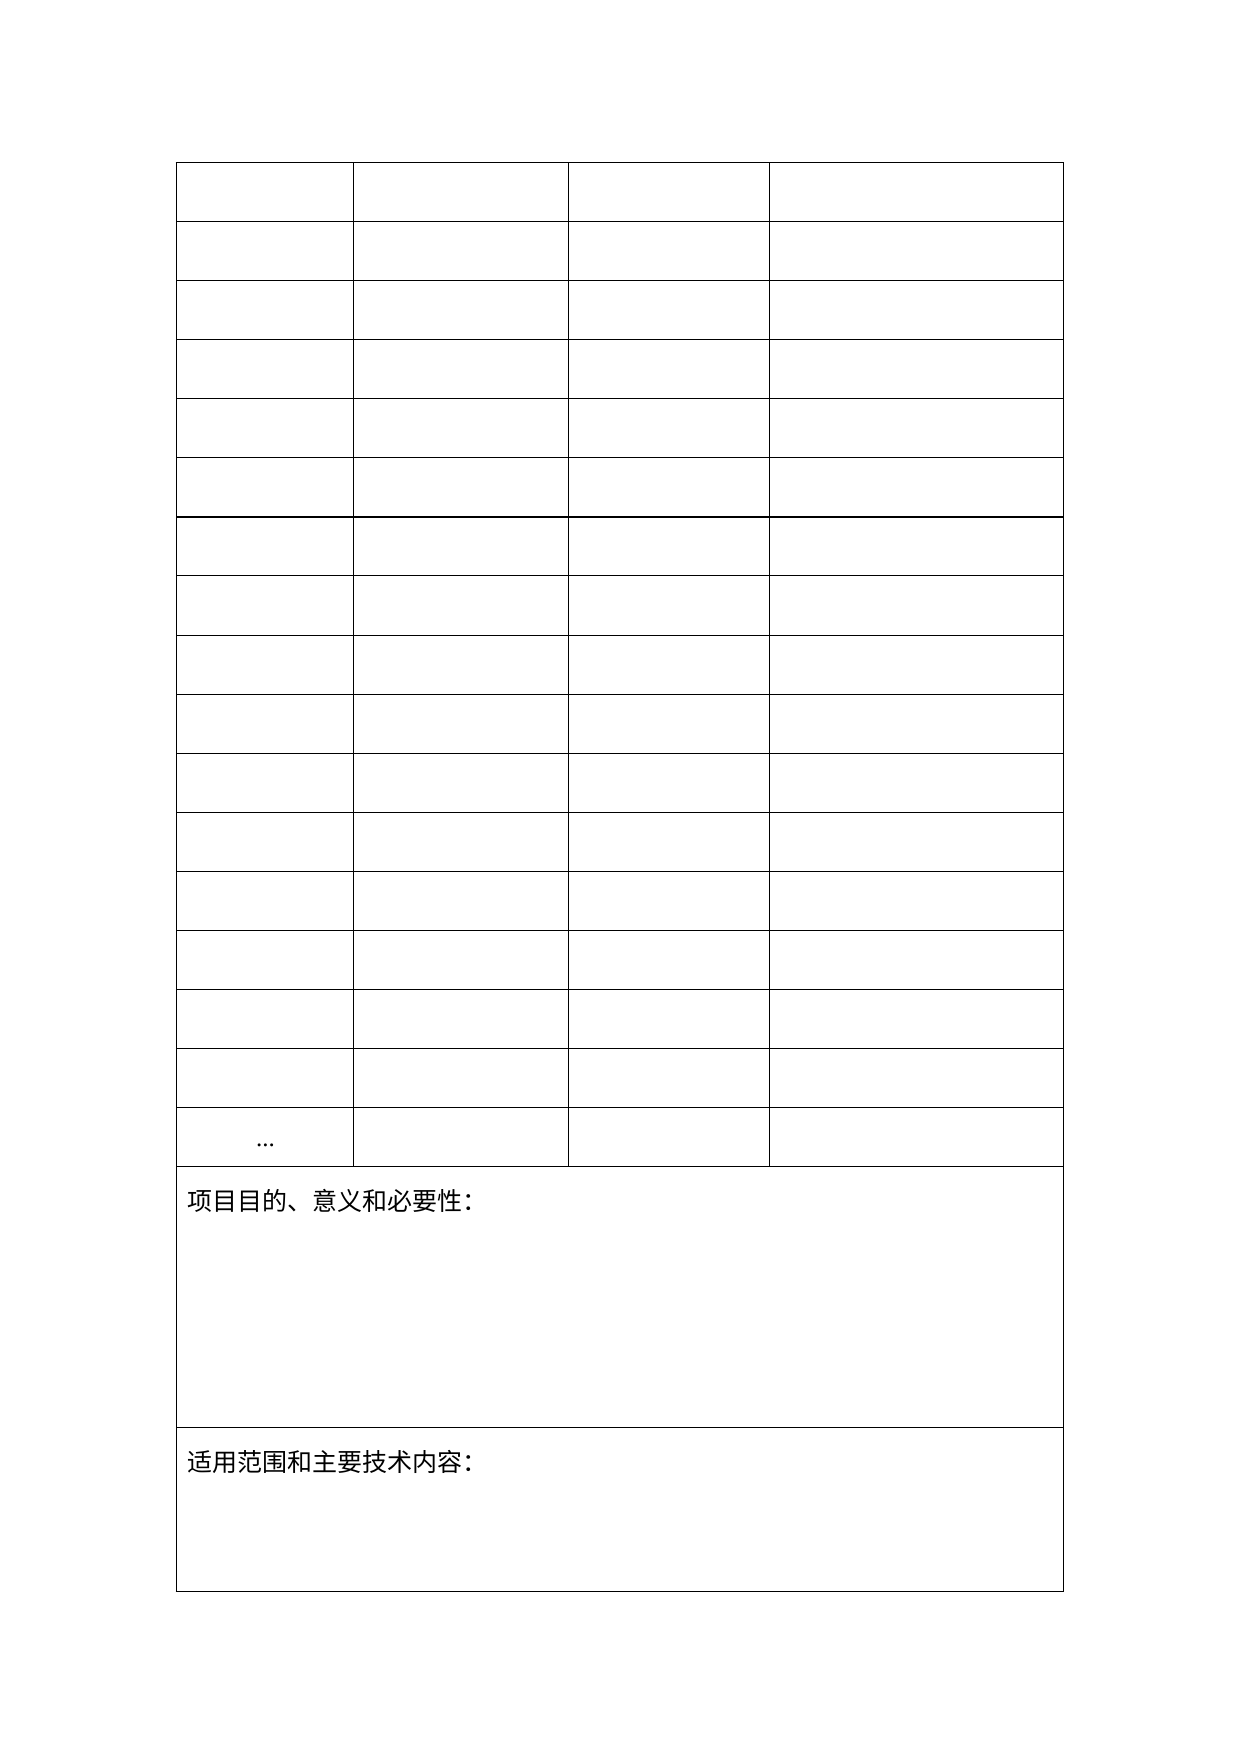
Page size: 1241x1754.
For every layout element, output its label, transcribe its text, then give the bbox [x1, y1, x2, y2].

table_cell [354, 576, 568, 634]
table_cell [569, 340, 769, 398]
table_cell [770, 399, 1063, 457]
table_cell [177, 458, 353, 516]
table_cell [177, 340, 353, 398]
table_cell [770, 518, 1063, 575]
table_cell [569, 1108, 769, 1166]
table_cell [569, 872, 769, 930]
table_cell [770, 872, 1063, 930]
table_cell [770, 636, 1063, 693]
table_cell [569, 813, 769, 871]
table_cell [770, 222, 1063, 280]
table_cell [770, 1108, 1063, 1166]
table_cell [770, 1049, 1063, 1107]
table_cell [569, 222, 769, 280]
table_cell [354, 1049, 568, 1107]
table_cell [569, 576, 769, 634]
table_cell [177, 576, 353, 634]
table_cell [770, 931, 1063, 989]
table_cell [354, 754, 568, 812]
table_cell [569, 754, 769, 812]
table_cell 项目目的、意义和必要性： [177, 1167, 1063, 1427]
table_cell [569, 518, 769, 575]
table_cell [354, 990, 568, 1048]
table_cell [770, 754, 1063, 812]
table_cell [177, 931, 353, 989]
table_cell [569, 163, 769, 221]
table_cell [770, 281, 1063, 339]
table_cell [354, 1108, 568, 1166]
table_cell [569, 458, 769, 516]
table_cell 适用范围和主要技术内容： [177, 1428, 1063, 1591]
table_cell [354, 872, 568, 930]
table_cell [177, 281, 353, 339]
table_cell [177, 163, 353, 221]
table_cell [177, 636, 353, 693]
table_cell [354, 931, 568, 989]
table_cell [177, 399, 353, 457]
table_cell [177, 695, 353, 753]
table_cell [177, 222, 353, 280]
table_cell [770, 458, 1063, 516]
table_cell [354, 636, 568, 693]
table_cell [569, 931, 769, 989]
table_cell [354, 458, 568, 516]
table_cell [770, 695, 1063, 753]
table_cell [770, 990, 1063, 1048]
table_cell [770, 576, 1063, 634]
table_cell [569, 990, 769, 1048]
table_cell [569, 636, 769, 693]
table_cell [569, 1049, 769, 1107]
table_cell [354, 813, 568, 871]
table_cell [569, 695, 769, 753]
table_cell [569, 399, 769, 457]
table_cell [354, 695, 568, 753]
table_cell [177, 872, 353, 930]
table_cell [770, 163, 1063, 221]
table_cell [354, 281, 568, 339]
table_cell [177, 1049, 353, 1107]
table_cell [354, 518, 568, 575]
table_cell ... [177, 1108, 353, 1166]
table_cell [177, 518, 353, 575]
table_cell [354, 340, 568, 398]
table_cell [354, 222, 568, 280]
table_cell [569, 281, 769, 339]
table_cell [177, 990, 353, 1048]
table_cell [177, 813, 353, 871]
table_cell [177, 754, 353, 812]
table_cell [354, 399, 568, 457]
table_cell [354, 163, 568, 221]
table_cell [770, 813, 1063, 871]
table_cell [770, 340, 1063, 398]
